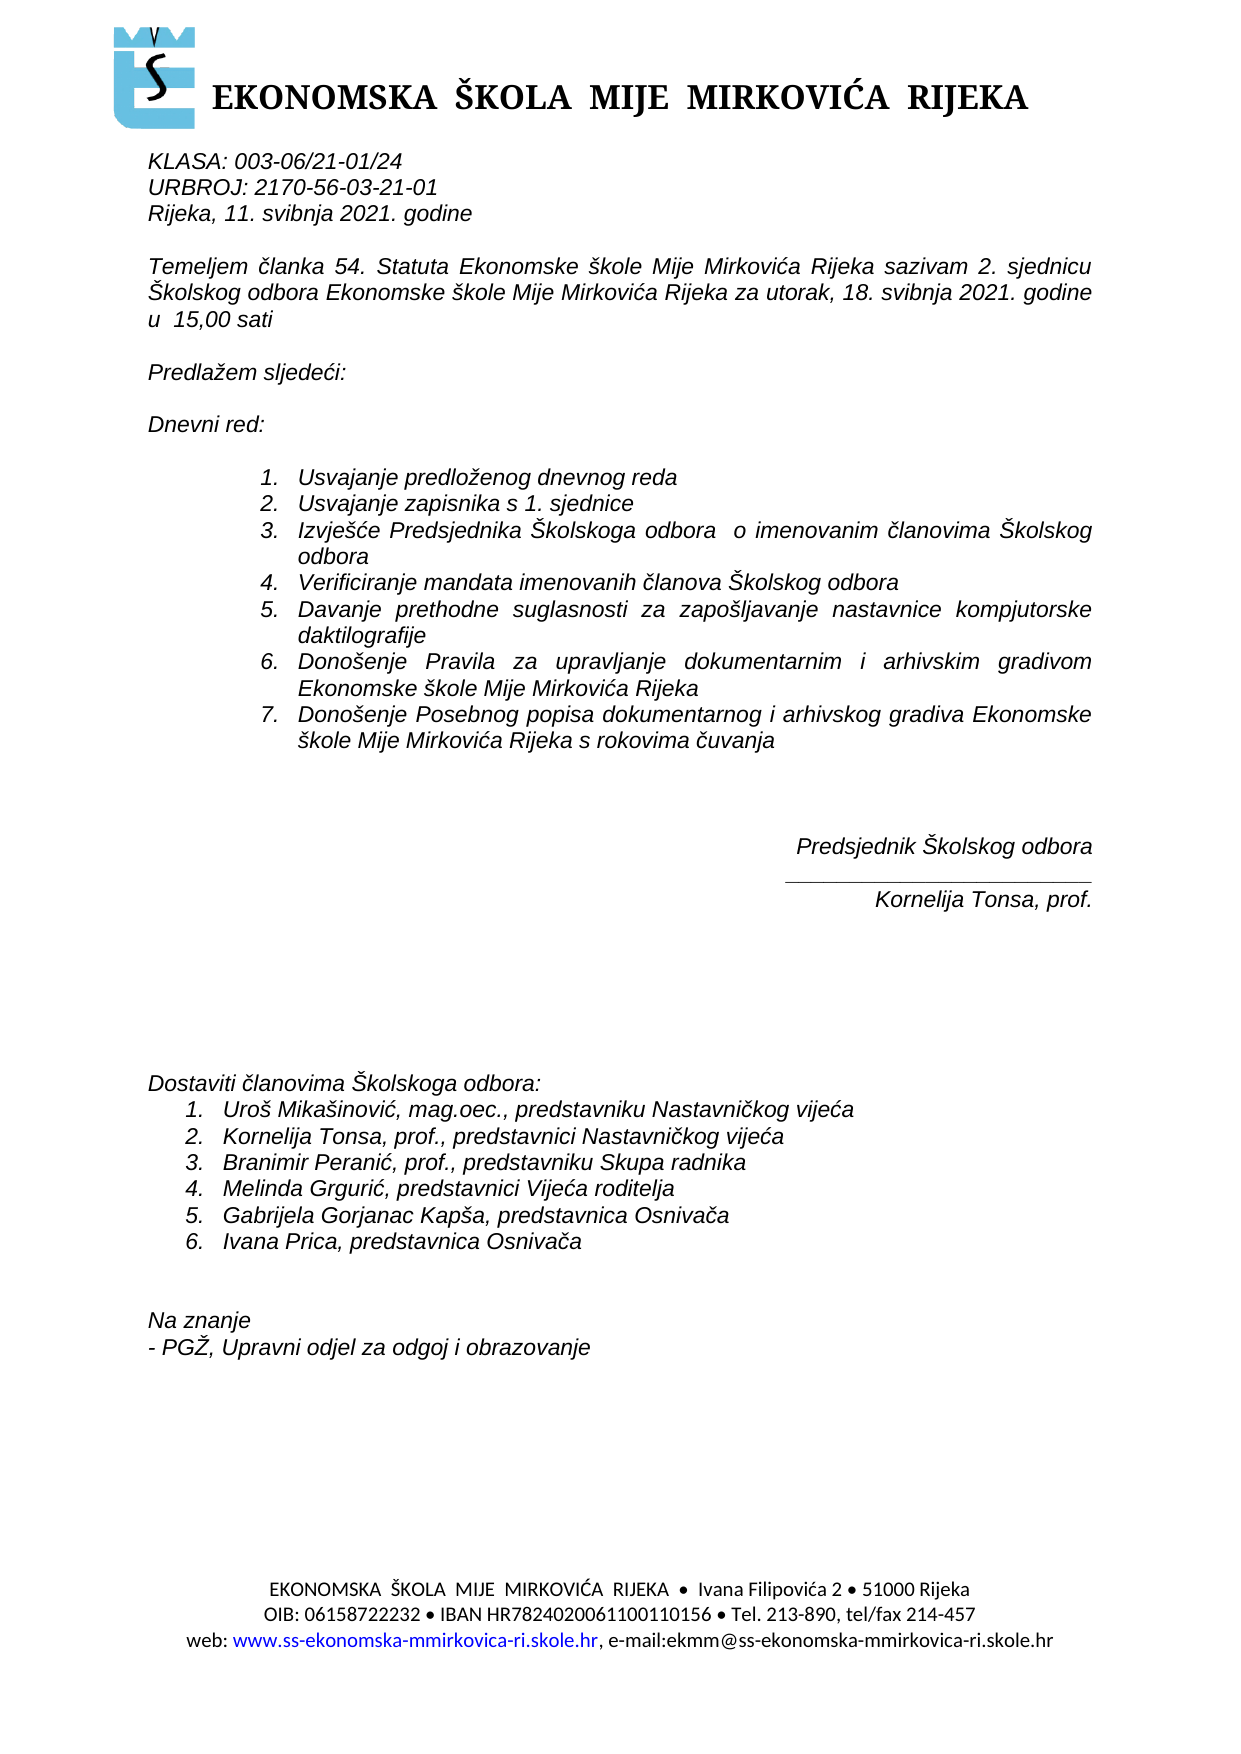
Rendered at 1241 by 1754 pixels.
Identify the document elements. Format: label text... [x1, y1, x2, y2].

text Na znanje [148, 1307, 1093, 1333]
text Predlažem sljedeći: [148, 358, 1093, 385]
list Izvješće Predsjednika Školskoga odbora o imenovanim članovima Školskog odbora [260, 517, 1093, 569]
text KLASA: 003-06/21-01/24 [148, 148, 1093, 174]
list Uroš Mikašinović, mag.oec., predstavniku Nastavničkog vijeća [185, 1096, 1093, 1123]
text Rijeka, 11. svibnja 2021. godine [148, 200, 1093, 227]
list Verificiranje mandata imenovanih članova Školskog odbora [260, 569, 1093, 596]
list Kornelija Tonsa, prof., predstavnici Nastavničkog vijeća [185, 1123, 1093, 1149]
picture [73, 0, 243, 169]
text ________________________ [148, 859, 1093, 886]
list Donošenje Posebnog popisa dokumentarnog i arhivskog gradiva Ekonomske škole Mije Mirkovića Rijeka s rokovima čuvanja [260, 701, 1093, 754]
text Dostaviti članovima Školskoga odbora: [148, 1070, 1093, 1096]
list Donošenje Pravila za upravljanje dokumentarnim i arhivskim gradivom Ekonomske škole Mije Mirkovića Rijeka [260, 648, 1093, 701]
text Temeljem članka 54. Statuta Ekonomske škole Mije Mirkovića Rijeka sazivam 2. sjednicu Školskog odbora Ekonomske škole Mije Mirkovića Rijeka za utorak, 18. svibnja 2021. godine u 15,00 sati [148, 253, 1093, 332]
list Gabrijela Gorjanac Kapša, predstavnica Osnivača [185, 1202, 1093, 1228]
list Melinda Grgurić, predstavnici Vijeća roditelja [185, 1175, 1093, 1202]
list Usvajanje zapisnika s 1. sjednice [260, 490, 1093, 517]
list Ivana Prica, predstavnica Osnivača [185, 1228, 1093, 1254]
list Usvajanje predloženog dnevnog reda [260, 464, 1093, 490]
text - PGŽ, Upravni odjel za odgoj i obrazovanje [148, 1333, 1093, 1360]
text Kornelija Tonsa, prof. [148, 886, 1093, 912]
text Predsjednik Školskog odbora [148, 833, 1093, 859]
list Branimir Peranić, prof., predstavniku Skupa radnika [185, 1149, 1093, 1175]
list Davanje prethodne suglasnosti za zapošljavanje nastavnice kompjutorske daktilografije [260, 596, 1093, 648]
text Dnevni red: [148, 411, 1093, 437]
text URBROJ: 2170-56-03-21-01 [148, 174, 1093, 200]
